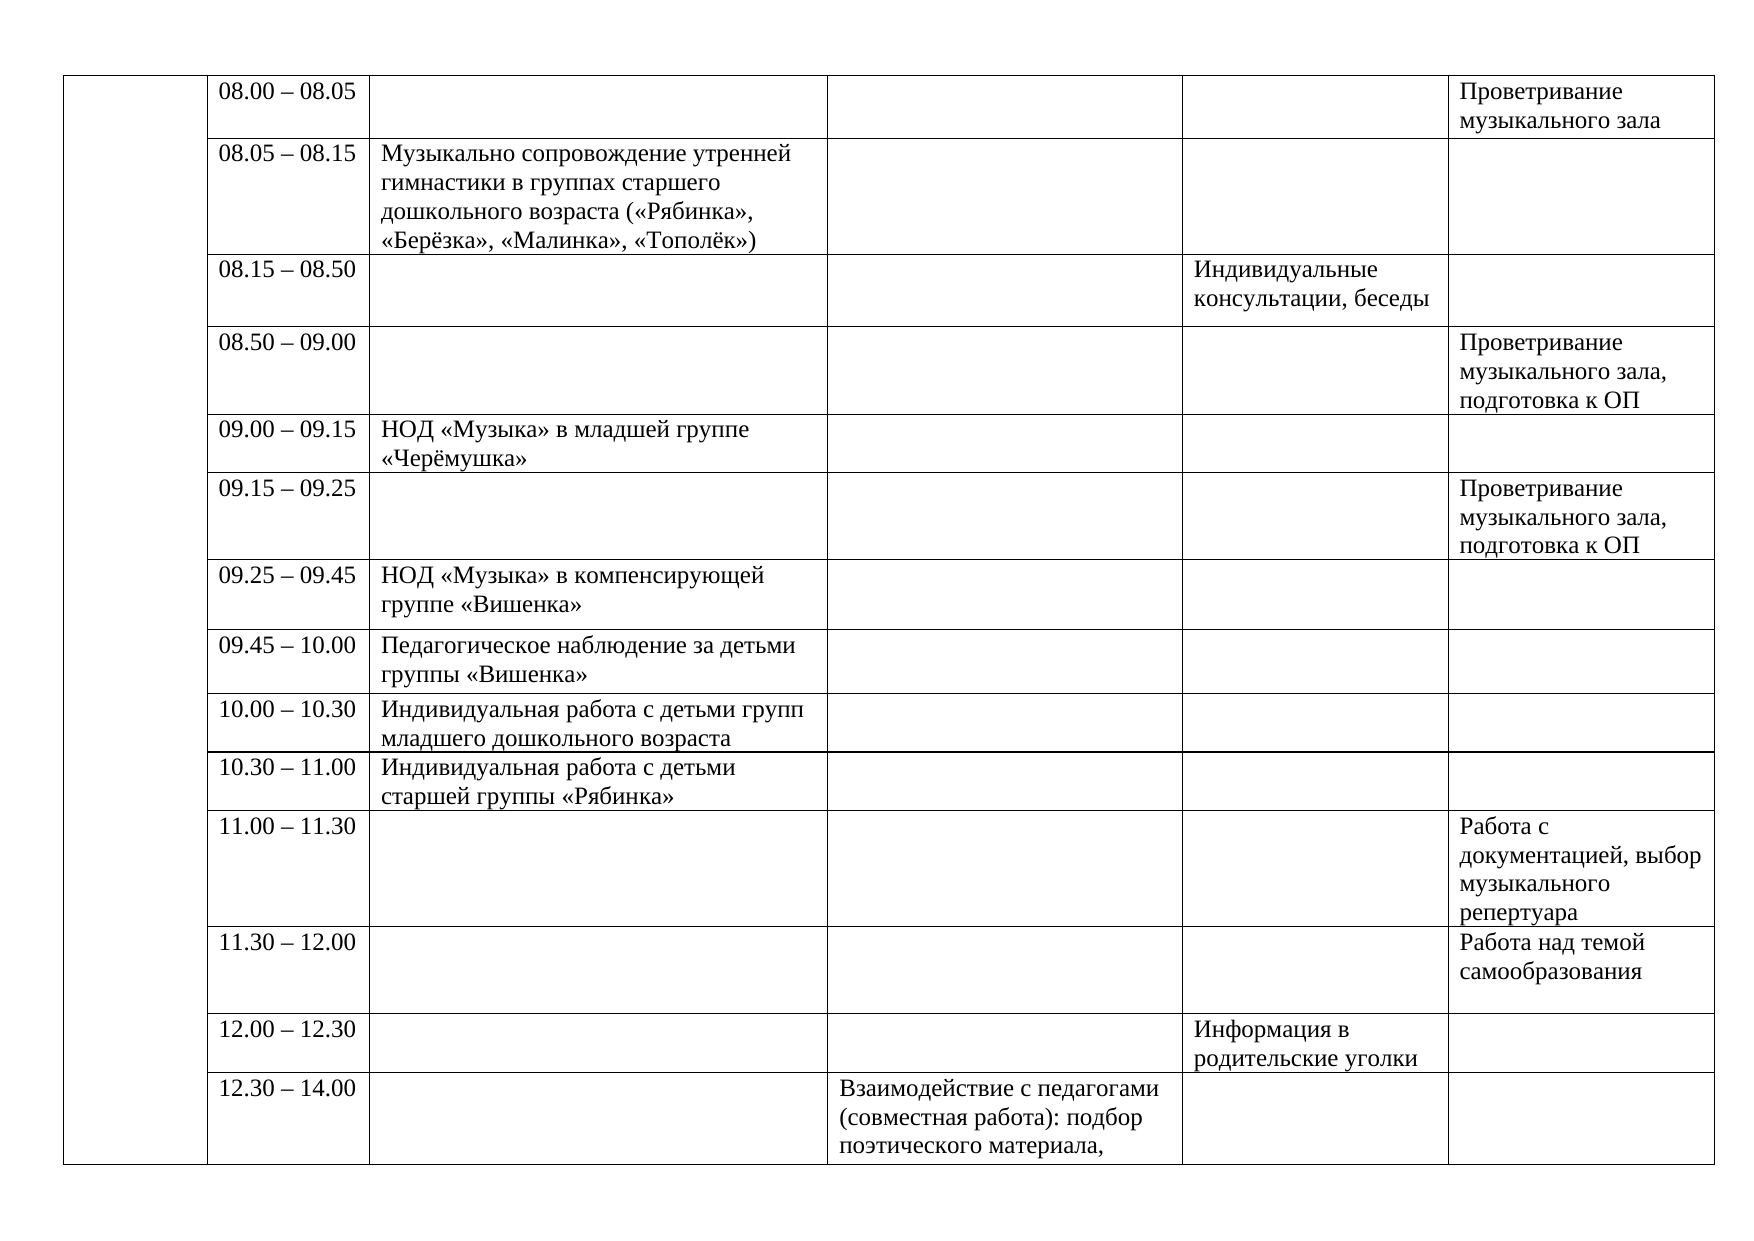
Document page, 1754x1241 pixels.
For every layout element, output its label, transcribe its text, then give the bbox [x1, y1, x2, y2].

table_cell [828, 255, 1182, 326]
table_cell 12.30 – 14.00 [208, 1073, 369, 1164]
table_cell [370, 927, 827, 1013]
table_cell [1449, 560, 1714, 629]
table_cell [1183, 76, 1448, 137]
table_cell [1183, 694, 1448, 751]
table_cell [1183, 811, 1448, 926]
table_cell [1449, 630, 1714, 693]
table_cell [828, 76, 1182, 137]
table_cell [1449, 753, 1714, 810]
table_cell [828, 1073, 1182, 1164]
table_cell [1183, 753, 1448, 810]
table_cell [828, 473, 1182, 559]
table_cell Проветривание музыкального зала, подготовка к ОП [1449, 473, 1714, 559]
table_cell [828, 415, 1182, 472]
table_cell 08.15 – 08.50 [208, 255, 369, 326]
table_cell [1449, 139, 1714, 253]
table_cell 09.45 – 10.00 [208, 630, 369, 693]
table_cell [370, 255, 827, 326]
table_cell Индивидуальная работа с детьми старшей группы «Рябинка» [370, 753, 827, 810]
table_cell Педагогическое наблюдение за детьми группы «Вишенка» [370, 630, 827, 693]
table_cell НОД «Музыка» в компенсирующей группе «Вишенка» [370, 560, 827, 629]
table_cell Проветривание музыкального зала, подготовка к ОП [1449, 327, 1714, 413]
table_cell [1449, 415, 1714, 472]
table_cell [828, 327, 1182, 413]
table_cell 09.00 – 09.15 [208, 415, 369, 472]
table_cell Проветривание музыкального зала [1449, 76, 1714, 137]
table_cell [828, 927, 1182, 1013]
table_cell [828, 753, 1182, 810]
table_cell Индивидуальная работа с детьми групп младшего дошкольного возраста [370, 694, 827, 751]
table_cell 11.30 – 12.00 [208, 927, 369, 1013]
table_cell 09.15 – 09.25 [208, 473, 369, 559]
table_cell [370, 811, 827, 926]
table_cell [1449, 1073, 1714, 1164]
table_cell Индивидуальные консультации, беседы [1183, 255, 1448, 326]
table_cell [1183, 630, 1448, 693]
table_cell [1183, 1073, 1448, 1164]
table_cell [370, 327, 827, 413]
table_cell [1183, 560, 1448, 629]
table_cell Музыкально сопровождение утренней гимнастики в группах старшего дошкольного возраста («Рябинка», «Берёзка», «Малинка», «Тополёк») [370, 139, 827, 253]
table_cell [1449, 255, 1714, 326]
table_cell [1183, 415, 1448, 472]
table_cell [828, 1014, 1182, 1072]
table_cell 08.00 – 08.05 [208, 76, 369, 137]
table_cell [370, 76, 827, 137]
table_cell [828, 811, 1182, 926]
table_cell [370, 1014, 827, 1072]
table_cell [828, 139, 1182, 253]
table_cell [1183, 473, 1448, 559]
table_cell 10.30 – 11.00 [208, 753, 369, 810]
table_cell [370, 1073, 827, 1164]
table_cell Работа над темой самообразования [1449, 927, 1714, 1013]
table_cell НОД «Музыка» в младшей группе «Черёмушка» [370, 415, 827, 472]
table_cell [828, 694, 1182, 751]
table_cell 08.50 – 09.00 [208, 327, 369, 413]
table_cell 10.00 – 10.30 [208, 694, 369, 751]
table_cell [1183, 327, 1448, 413]
table_cell Информация в родительские уголки [1183, 1014, 1448, 1072]
table_cell [1183, 139, 1448, 253]
table_cell [370, 473, 827, 559]
table_cell [828, 630, 1182, 693]
table_cell [828, 560, 1182, 629]
table_cell 08.05 – 08.15 [208, 139, 369, 253]
table_cell Работа с документацией, выбор музыкального репертуара [1449, 811, 1714, 926]
table_cell 11.00 – 11.30 [208, 811, 369, 926]
table_cell 12.00 – 12.30 [208, 1014, 369, 1072]
table_cell [1449, 1014, 1714, 1072]
table_cell [1449, 694, 1714, 751]
table_cell 09.25 – 09.45 [208, 560, 369, 629]
table_cell [1183, 927, 1448, 1013]
